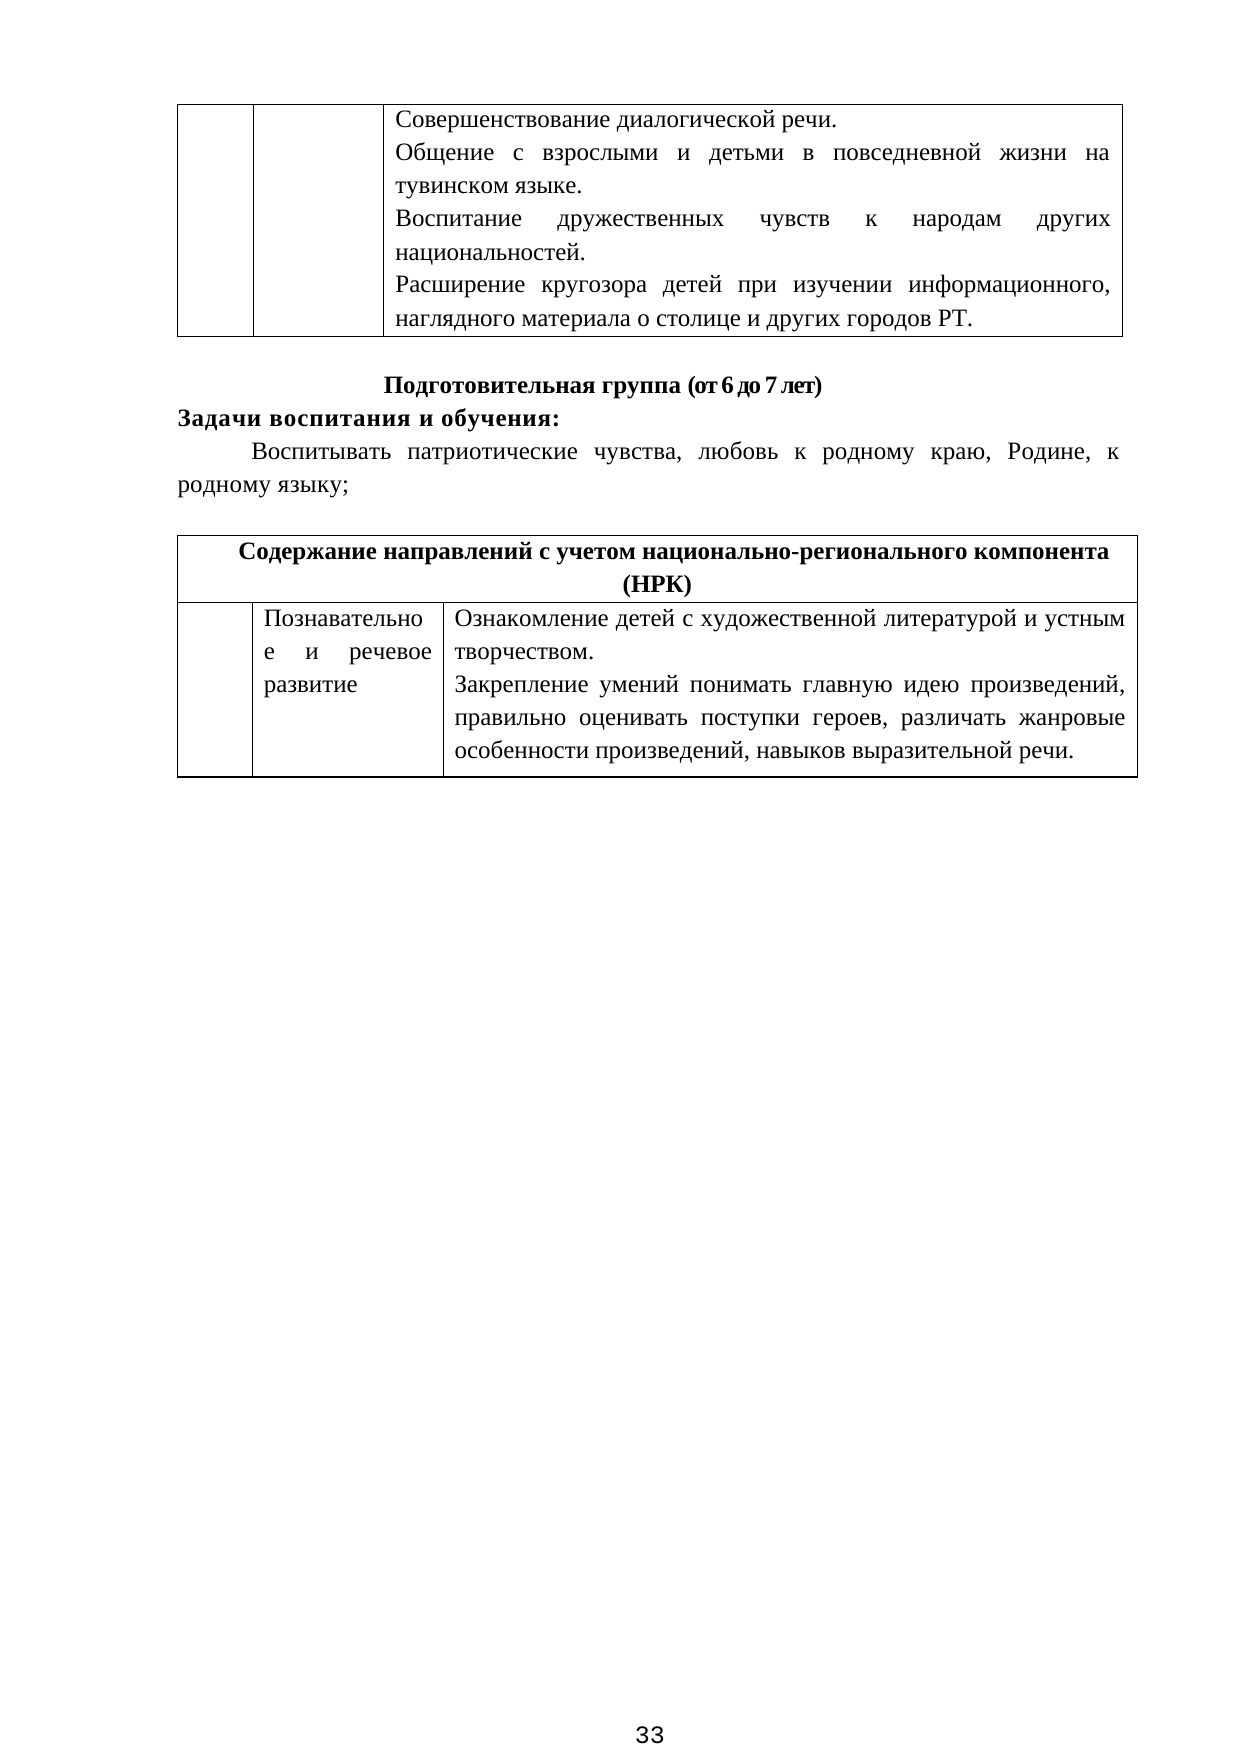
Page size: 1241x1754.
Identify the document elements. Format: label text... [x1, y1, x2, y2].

text Воспитывать патриотические чувства, любовь к родному краю, Родине, к родному языку; [177, 436, 1121, 497]
table_cell Ознакомление детей с художественной литературой и устным творчеством. Закрепление умений понимать главную идею произведений, правильно оценивать поступки героев, различать жанровые особенности произведений, навыков выразительной речи. [444, 603, 1137, 776]
table_header Содержание направлений с учетом национально-регионального компонента (НРК) [178, 536, 1137, 602]
table_cell 3 [178, 603, 252, 776]
table_cell 3 [178, 105, 253, 336]
text Подготовительная группа (от 6 до 7 лет) [85, 370, 1122, 398]
table_cell Познавательное и речевое развитие [253, 603, 443, 776]
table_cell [384, 105, 1122, 336]
text Задачи воспитания и обучения: [177, 403, 1121, 431]
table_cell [254, 105, 383, 336]
